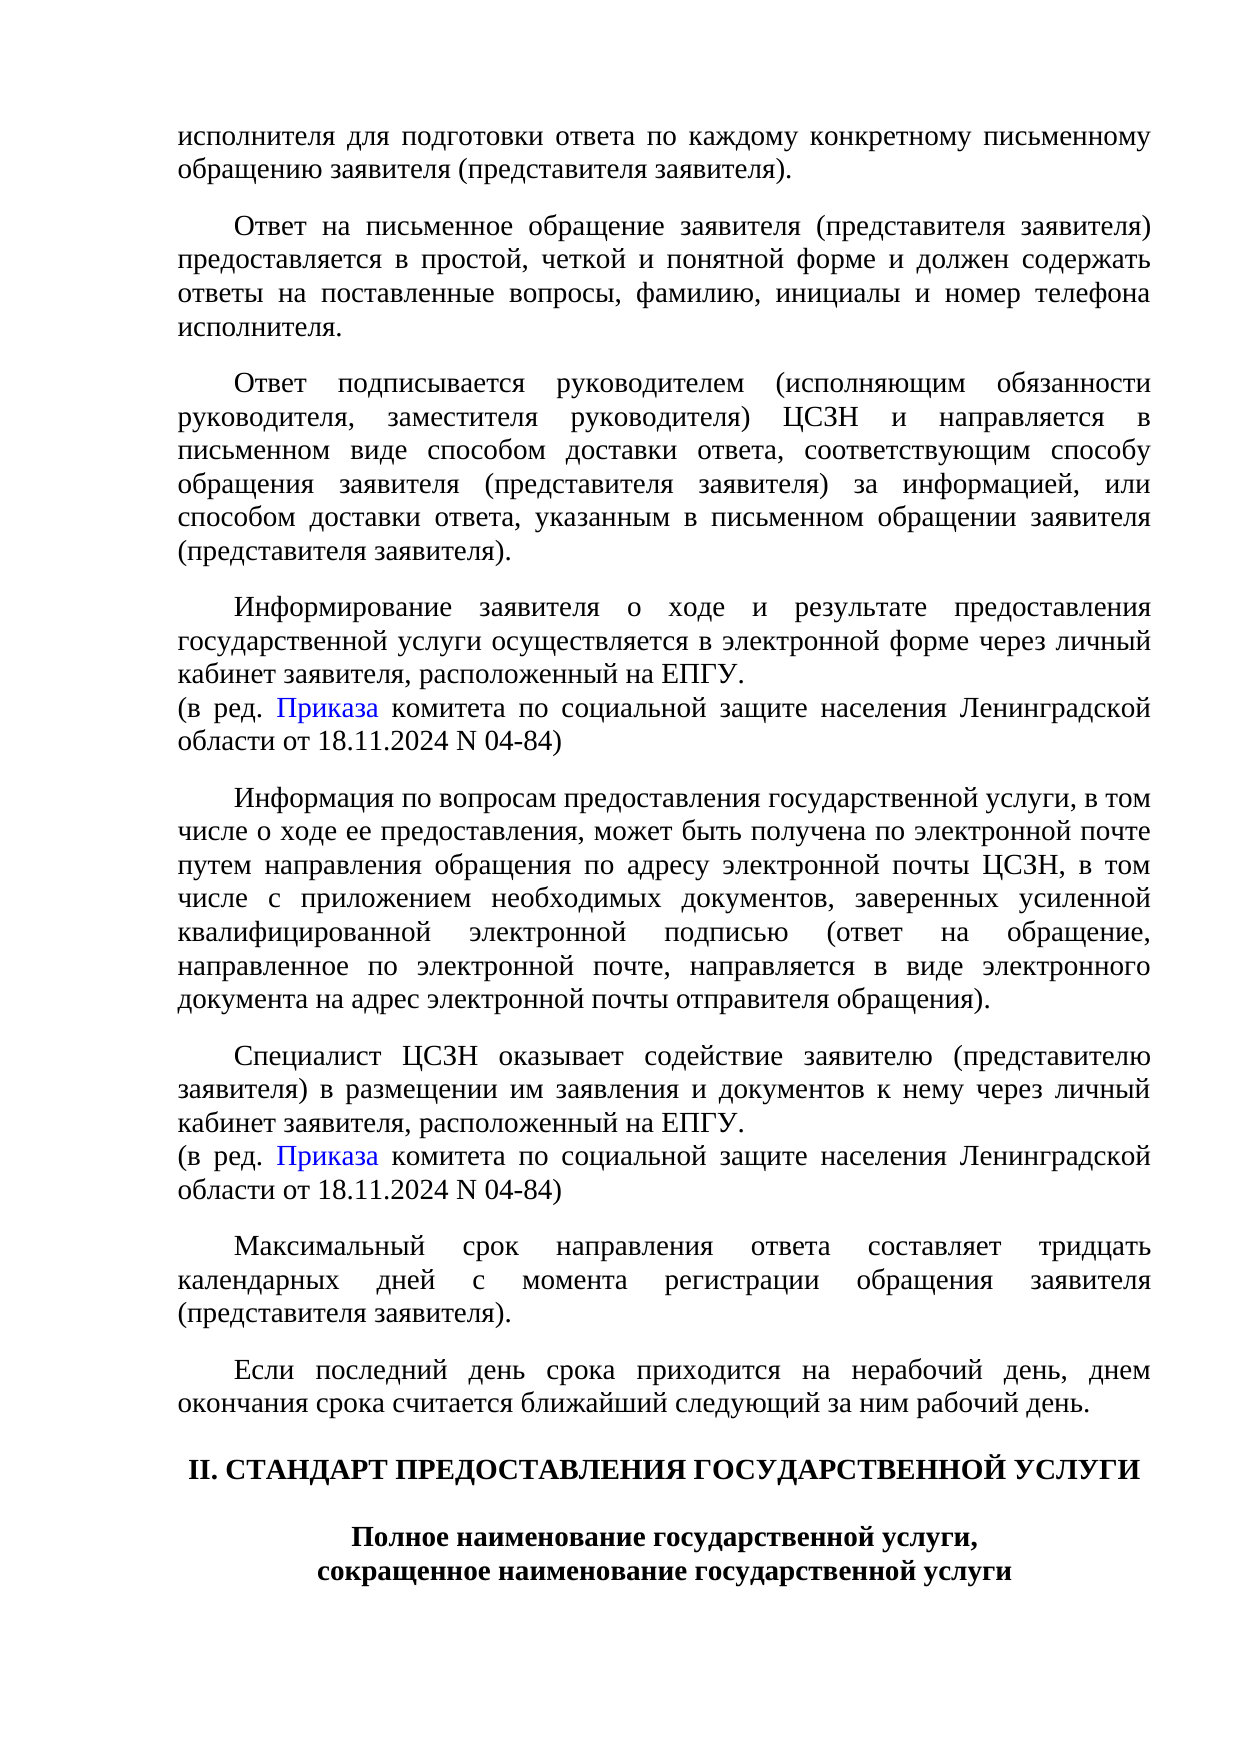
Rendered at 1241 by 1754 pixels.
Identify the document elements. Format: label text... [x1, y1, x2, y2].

text (в ред. Приказа комитета по социальной защите населения Ленинградской области от 18.11.2024 N 04-84) [177, 1138, 1152, 1205]
text Информирование заявителя о ходе и результате предоставления государственной услуги осуществляется в электронной форме через личный кабинет заявителя, расположенный на ЕПГУ. [177, 589, 1152, 690]
text Информация по вопросам предоставления государственной услуги, в том числе о ходе ее предоставления, может быть получена по электронной почте путем направления обращения по адресу электронной почты ЦСЗН, в том числе с приложением необходимых документов, заверенных усиленной квалифицированной электронной подписью (ответ на обращение, направленное по электронной почте, направляется в виде электронного документа на адрес электронной почты отправителя обращения). [177, 780, 1152, 1015]
text (в ред. Приказа комитета по социальной защите населения Ленинградской области от 18.11.2024 N 04-84) [177, 690, 1152, 757]
text Специалист ЦСЗН оказывает содействие заявителю (представителю заявителя) в размещении им заявления и документов к нему через личный кабинет заявителя, расположенный на ЕПГУ. [177, 1038, 1152, 1138]
title Полное наименование государственной услуги, [177, 1519, 1152, 1553]
title сокращенное наименование государственной услуги [177, 1553, 1152, 1587]
text Ответ подписывается руководителем (исполняющим обязанности руководителя, заместителя руководителя) ЦСЗН и направляется в письменном виде способом доставки ответа, соответствующим способу обращения заявителя (представителя заявителя) за информацией, или способом доставки ответа, указанным в письменном обращении заявителя (представителя заявителя). [177, 365, 1152, 566]
text Ответ на письменное обращение заявителя (представителя заявителя) предоставляется в простой, четкой и понятной форме и должен содержать ответы на поставленные вопросы, фамилию, инициалы и номер телефона исполнителя. [177, 208, 1152, 342]
text Максимальный срок направления ответа составляет тридцать календарных дней с момента регистрации обращения заявителя (представителя заявителя). [177, 1228, 1152, 1329]
title II. СТАНДАРТ ПРЕДОСТАВЛЕНИЯ ГОСУДАРСТВЕННОЙ УСЛУГИ [177, 1452, 1152, 1486]
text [177, 118, 1152, 185]
text Если последний день срока приходится на нерабочий день, днем окончания срока считается ближайший следующий за ним рабочий день. [177, 1352, 1152, 1419]
